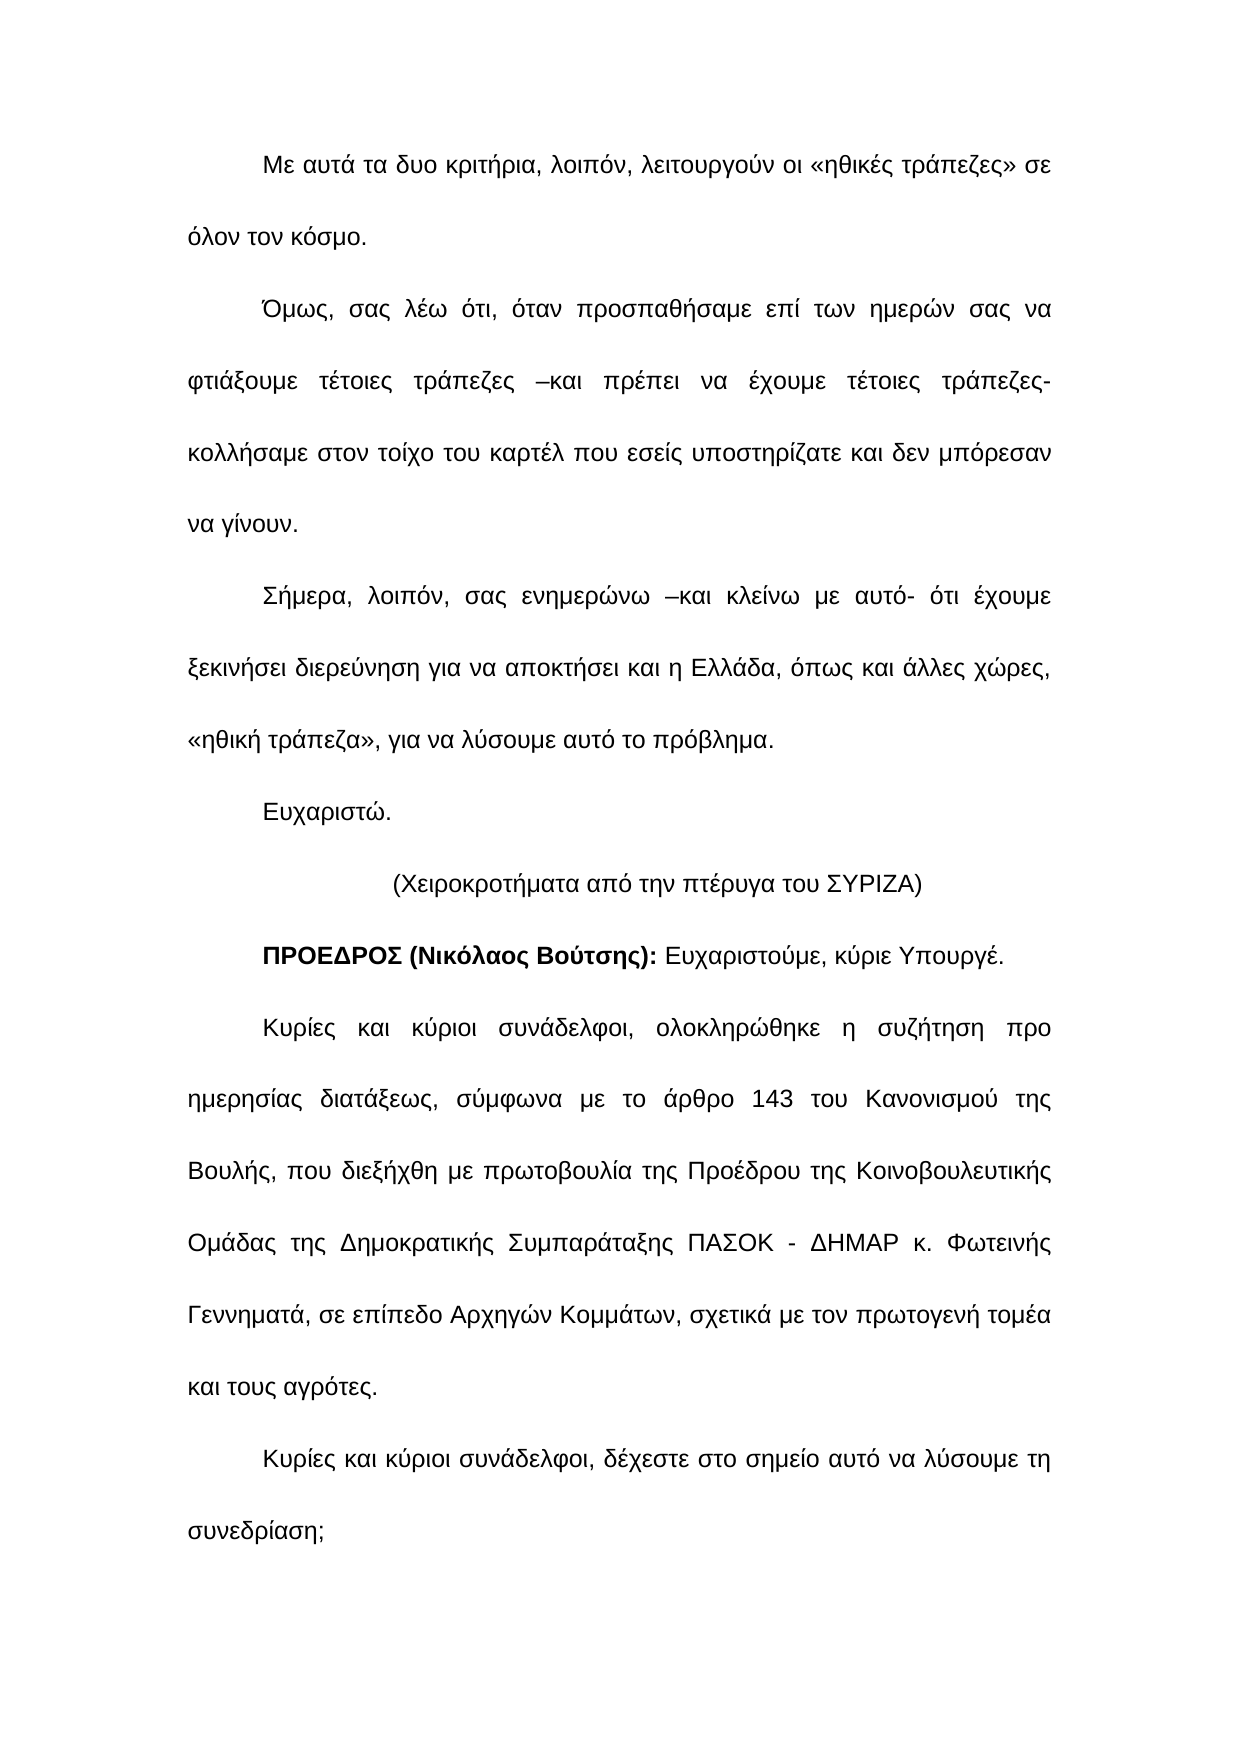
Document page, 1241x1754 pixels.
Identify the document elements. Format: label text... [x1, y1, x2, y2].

text Με αυτά τα δυο κριτήρια, λοιπόν, λειτουργούν οι «ηθικές τράπεζες» σε όλον τον κόσμο. [187, 150, 1053, 251]
text Όμως, σας λέω ότι, όταν προσπαθήσαμε επί των ημερών σας να φτιάξουμε τέτοιες τράπεζες –και πρέπει να έχουμε τέτοιες τράπεζες- κολλήσαμε στον τοίχο του καρτέλ που εσείς υποστηρίζατε και δεν μπόρεσαν να γίνουν. [187, 294, 1053, 538]
text Κυρίες και κύριοι συνάδελφοι, δέχεστε στο σημείο αυτό να λύσουμε τη συνεδρίαση; [187, 1444, 1053, 1544]
text Ευχαριστώ. [187, 797, 1053, 826]
text (Χειροκροτήματα από την πτέρυγα του ΣΥΡΙΖΑ) [187, 869, 1053, 897]
text Σήμερα, λοιπόν, σας ενημερώνω –και κλείνω με αυτό- ότι έχουμε ξεκινήσει διερεύνηση για να αποκτήσει και η Ελλάδα, όπως και άλλες χώρες, «ηθική τράπεζα», για να λύσουμε αυτό το πρόβλημα. [187, 581, 1053, 754]
text Κυρίες και κύριοι συνάδελφοι, ολοκληρώθηκε η συζήτηση προ ημερησίας διατάξεως, σύμφωνα με το άρθρο 143 του Κανονισμού της Βουλής, που διεξήχθη με πρωτοβουλία της Προέδρου της Κοινοβουλευτικής Ομάδας της Δημοκρατικής Συμπαράταξης ΠΑΣΟΚ - ΔΗΜΑΡ κ. Φωτεινής Γεννηματά, σε επίπεδο Αρχηγών Κομμάτων, σχετικά με τον πρωτογενή τομέα και τους αγρότες. [187, 1012, 1053, 1401]
text ΠΡΟΕΔΡΟΣ (Νικόλαος Βούτσης): Ευχαριστούμε, κύριε Υπουργέ. [187, 941, 1053, 969]
